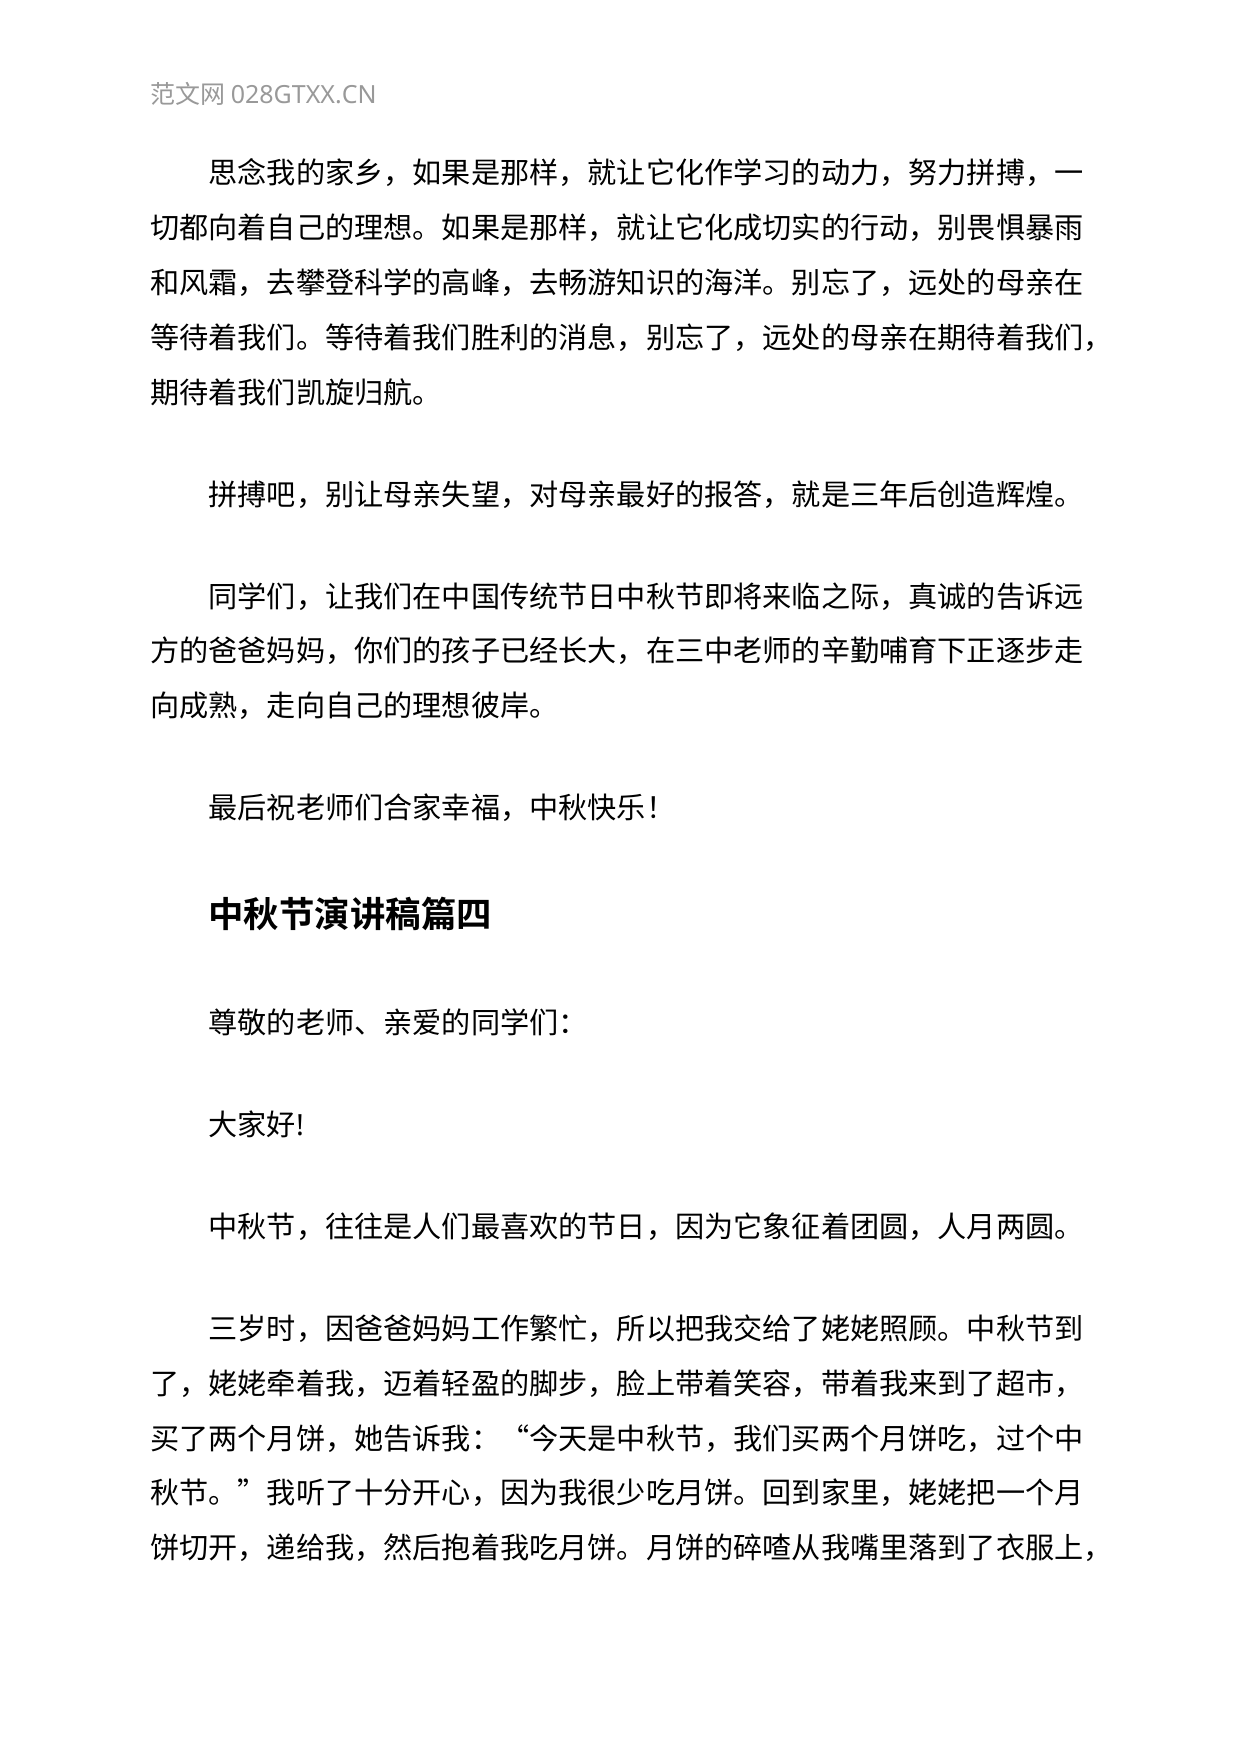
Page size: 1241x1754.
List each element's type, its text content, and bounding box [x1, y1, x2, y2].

text 尊敬的老师、亲爱的同学们： [150, 1000, 1090, 1042]
text 最后祝老师们合家幸福，中秋快乐！ [150, 785, 1090, 827]
text 拼搏吧，别让母亲失望，对母亲最好的报答，就是三年后创造辉煌。 [150, 471, 1090, 514]
text 大家好! [150, 1102, 1090, 1144]
text 思念我的家乡，如果是那样，就让它化作学习的动力，努力拼搏，一切都向着自己的理想。如果是那样，就让它化成切实的行动，别畏惧暴雨和风霜，去攀登科学的高峰，去畅游知识的海洋。别忘了，远处的母亲在等待着我们。等待着我们胜利的消息，别忘了，远处的母亲在期待着我们，期待着我们凯旋归航。 [150, 150, 1090, 412]
text 同学们，让我们在中国传统节日中秋节即将来临之际，真诚的告诉远方的爸爸妈妈，你们的孩子已经长大，在三中老师的辛勤哺育下正逐步走向成熟，走向自己的理想彼岸。 [150, 573, 1090, 725]
text 中秋节演讲稿篇四 [150, 886, 1090, 938]
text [150, 1305, 1090, 1567]
text 中秋节，往往是人们最喜欢的节日，因为它象征着团圆，人月两圆。 [150, 1204, 1090, 1246]
